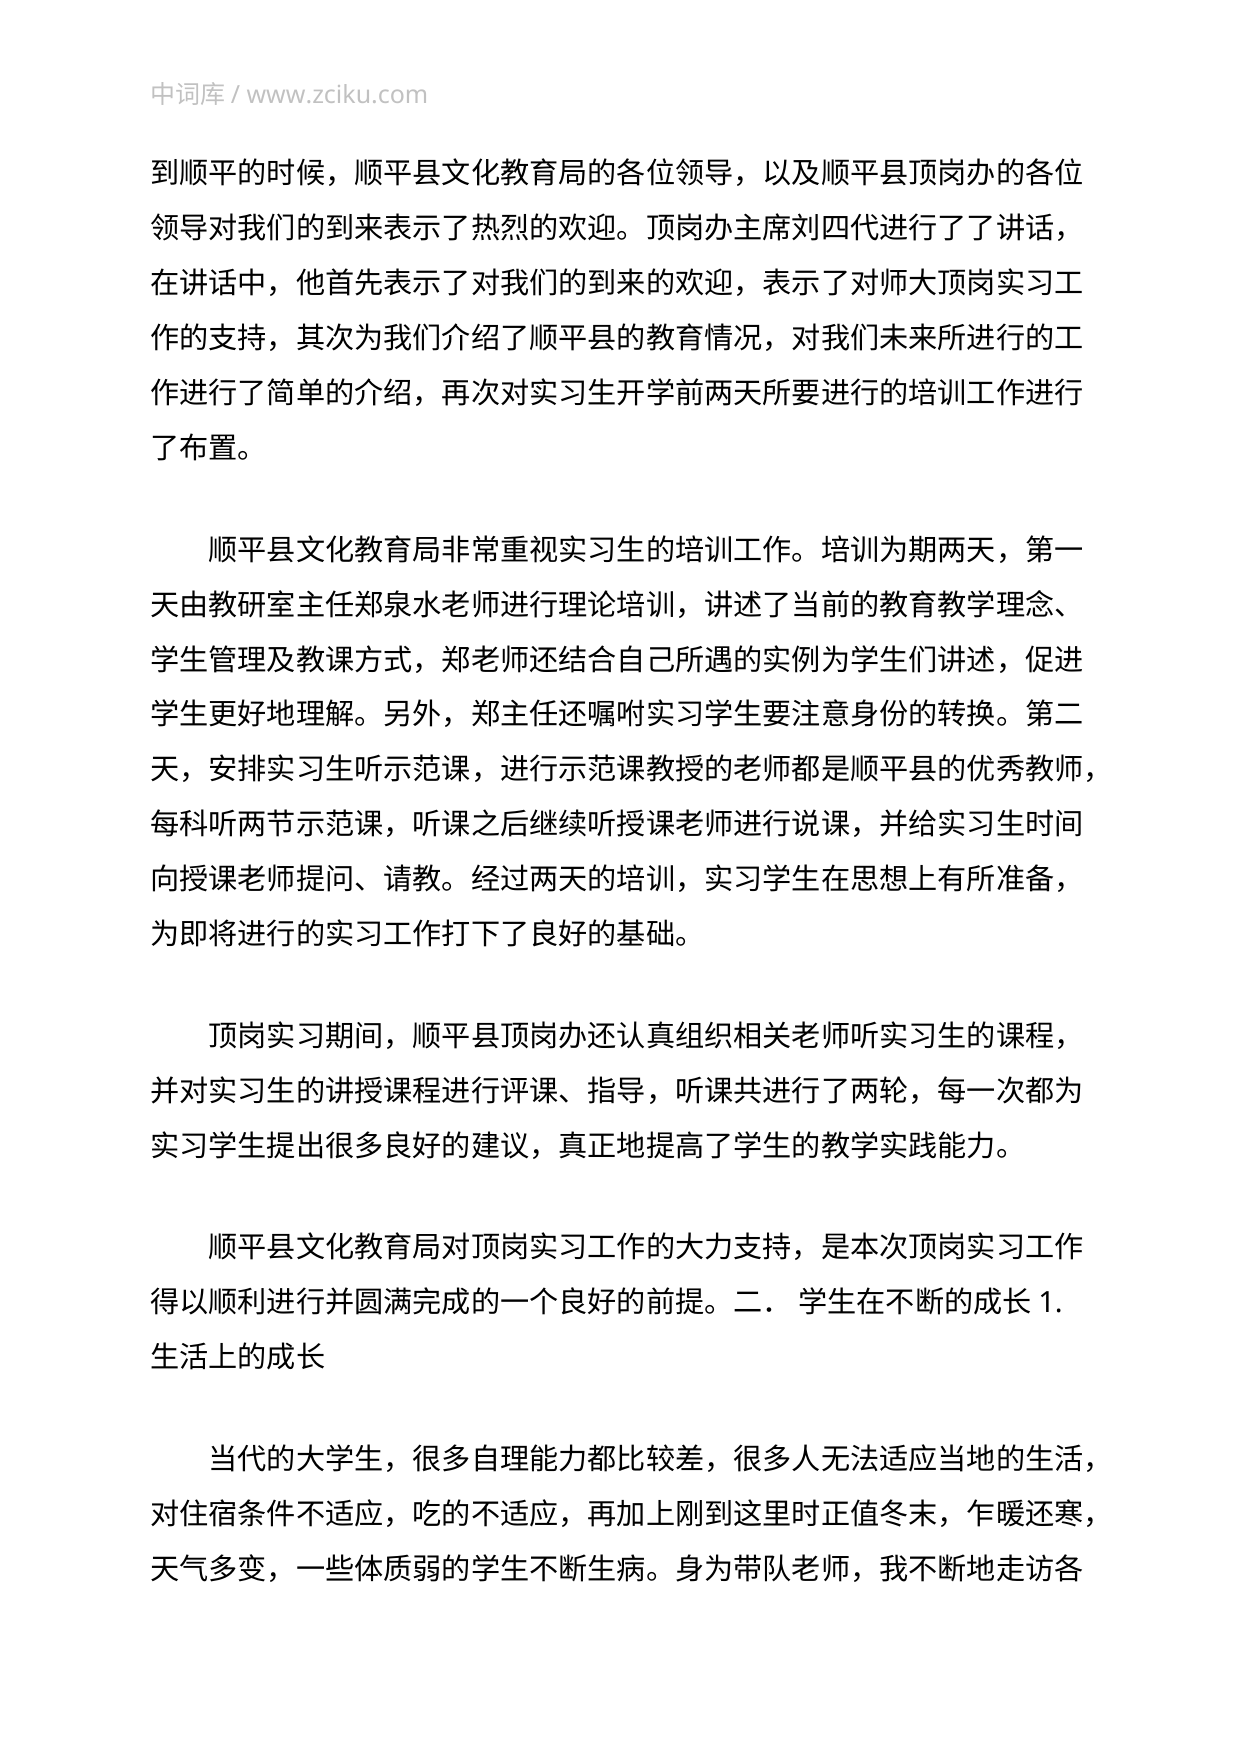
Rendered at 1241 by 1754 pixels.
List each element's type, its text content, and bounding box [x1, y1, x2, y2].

text 顶岗实习期间，顺平县顶岗办还认真组织相关老师听实习生的课程，并对实习生的讲授课程进行评课、指导，听课共进行了两轮，每一次都为实习学生提出很多良好的建议，真正地提高了学生的教学实践能力。 [150, 1012, 1090, 1164]
text 顺平县文化教育局对顶岗实习工作的大力支持，是本次顶岗实习工作得以顺利进行并圆满完成的一个良好的前提。二． 学生在不断的成长 1.生活上的成长 [150, 1224, 1090, 1376]
text 顺平县文化教育局非常重视实习生的培训工作。培训为期两天，第一天由教研室主任郑泉水老师进行理论培训，讲述了当前的教育教学理念、学生管理及教课方式，郑老师还结合自己所遇的实例为学生们讲述，促进学生更好地理解。另外，郑主任还嘱咐实习学生要注意身份的转换。第二天，安排实习生听示范课，进行示范课教授的老师都是顺平县的优秀教师，每科听两节示范课，听课之后继续听授课老师进行说课，并给实习生时间向授课老师提问、请教。经过两天的培训，实习学生在思想上有所准备，为即将进行的实习工作打下了良好的基础。 [150, 526, 1090, 953]
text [150, 1436, 1090, 1588]
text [150, 150, 1090, 467]
